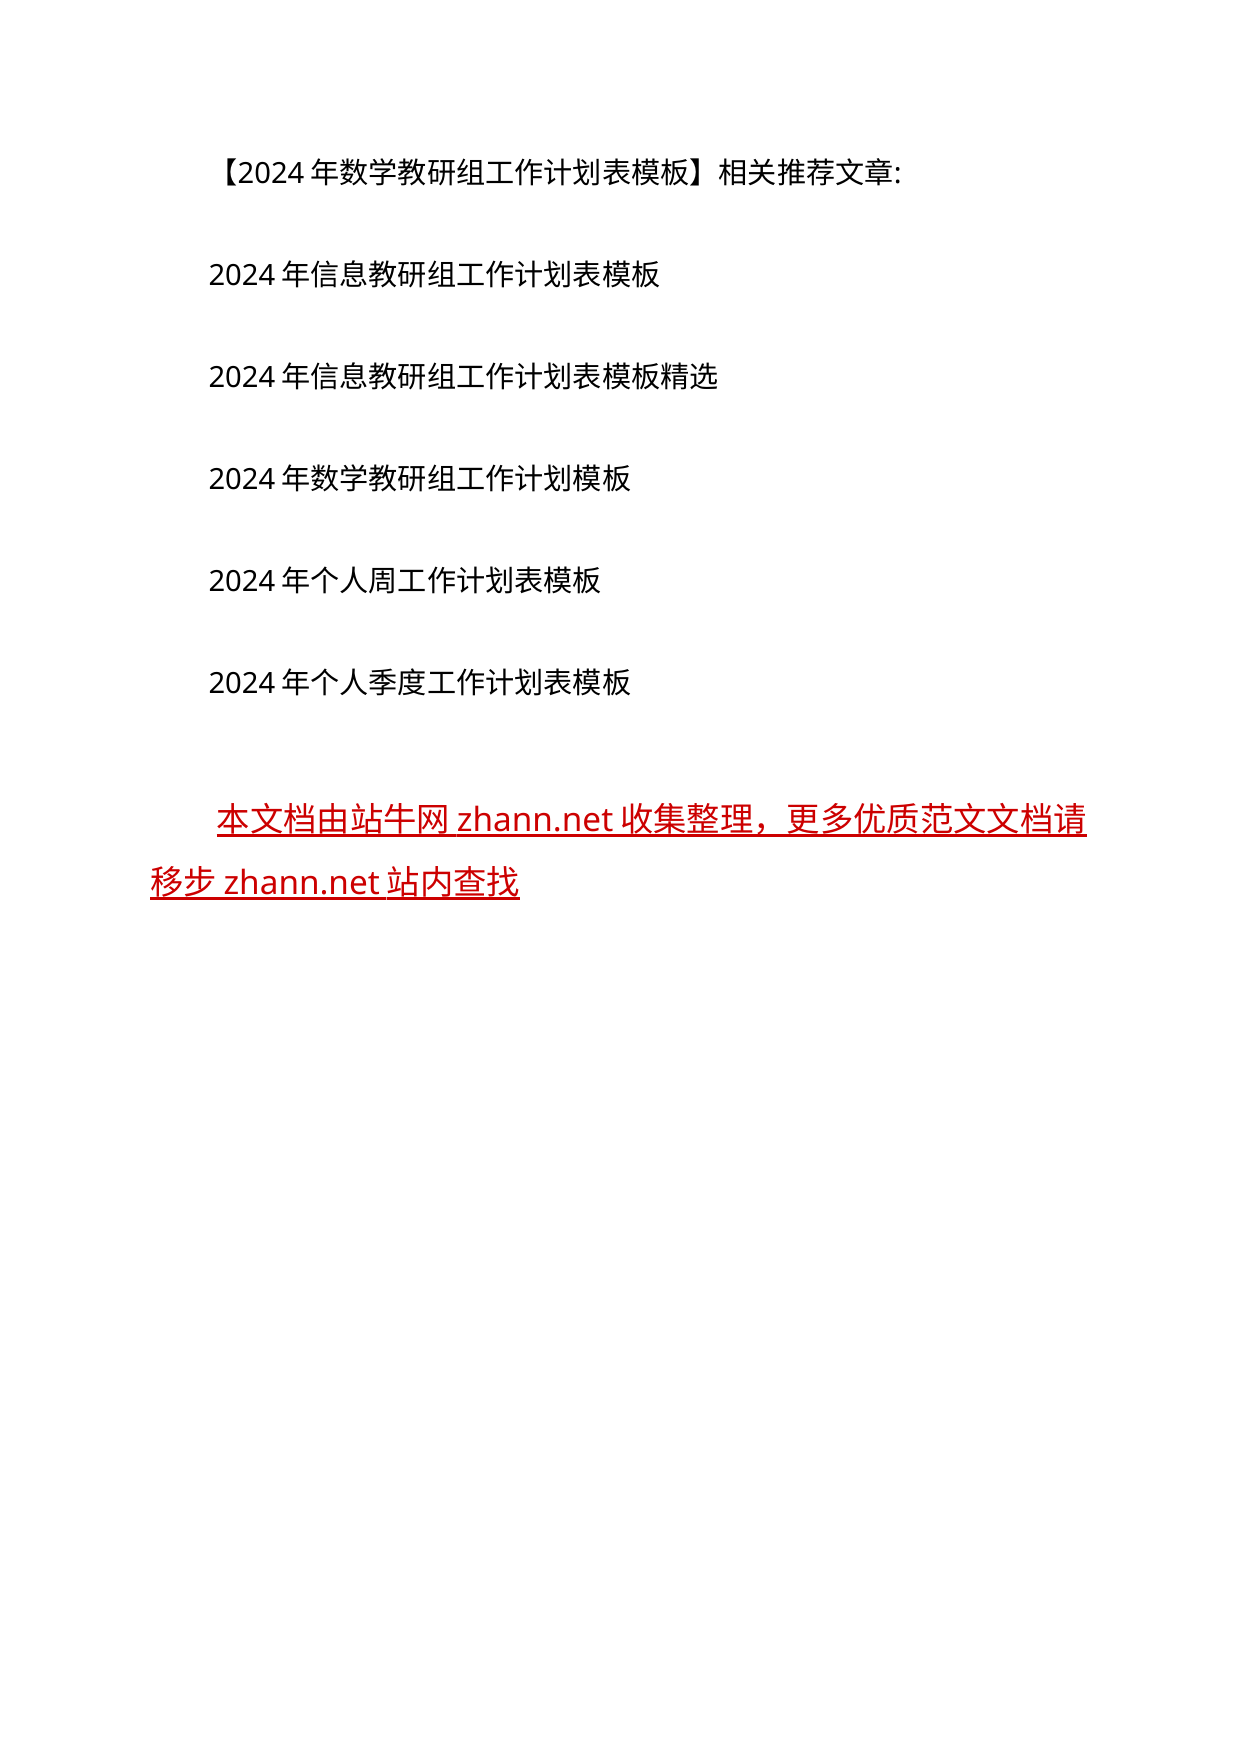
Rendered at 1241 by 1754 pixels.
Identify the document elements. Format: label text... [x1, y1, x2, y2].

text 本文档由站牛网zhann.net收集整理，更多优质范文文档请移步zhann.net站内查找 [150, 793, 1090, 904]
text 2024年信息教研组工作计划表模板精选 [150, 354, 1090, 396]
text 2024年数学教研组工作计划模板 [150, 456, 1090, 498]
text 2024年个人周工作计划表模板 [150, 558, 1090, 600]
text 【2024年数学教研组工作计划表模板】相关推荐文章: [150, 150, 1090, 192]
text 2024年个人季度工作计划表模板 [150, 660, 1090, 702]
text 2024年信息教研组工作计划表模板 [150, 252, 1090, 294]
